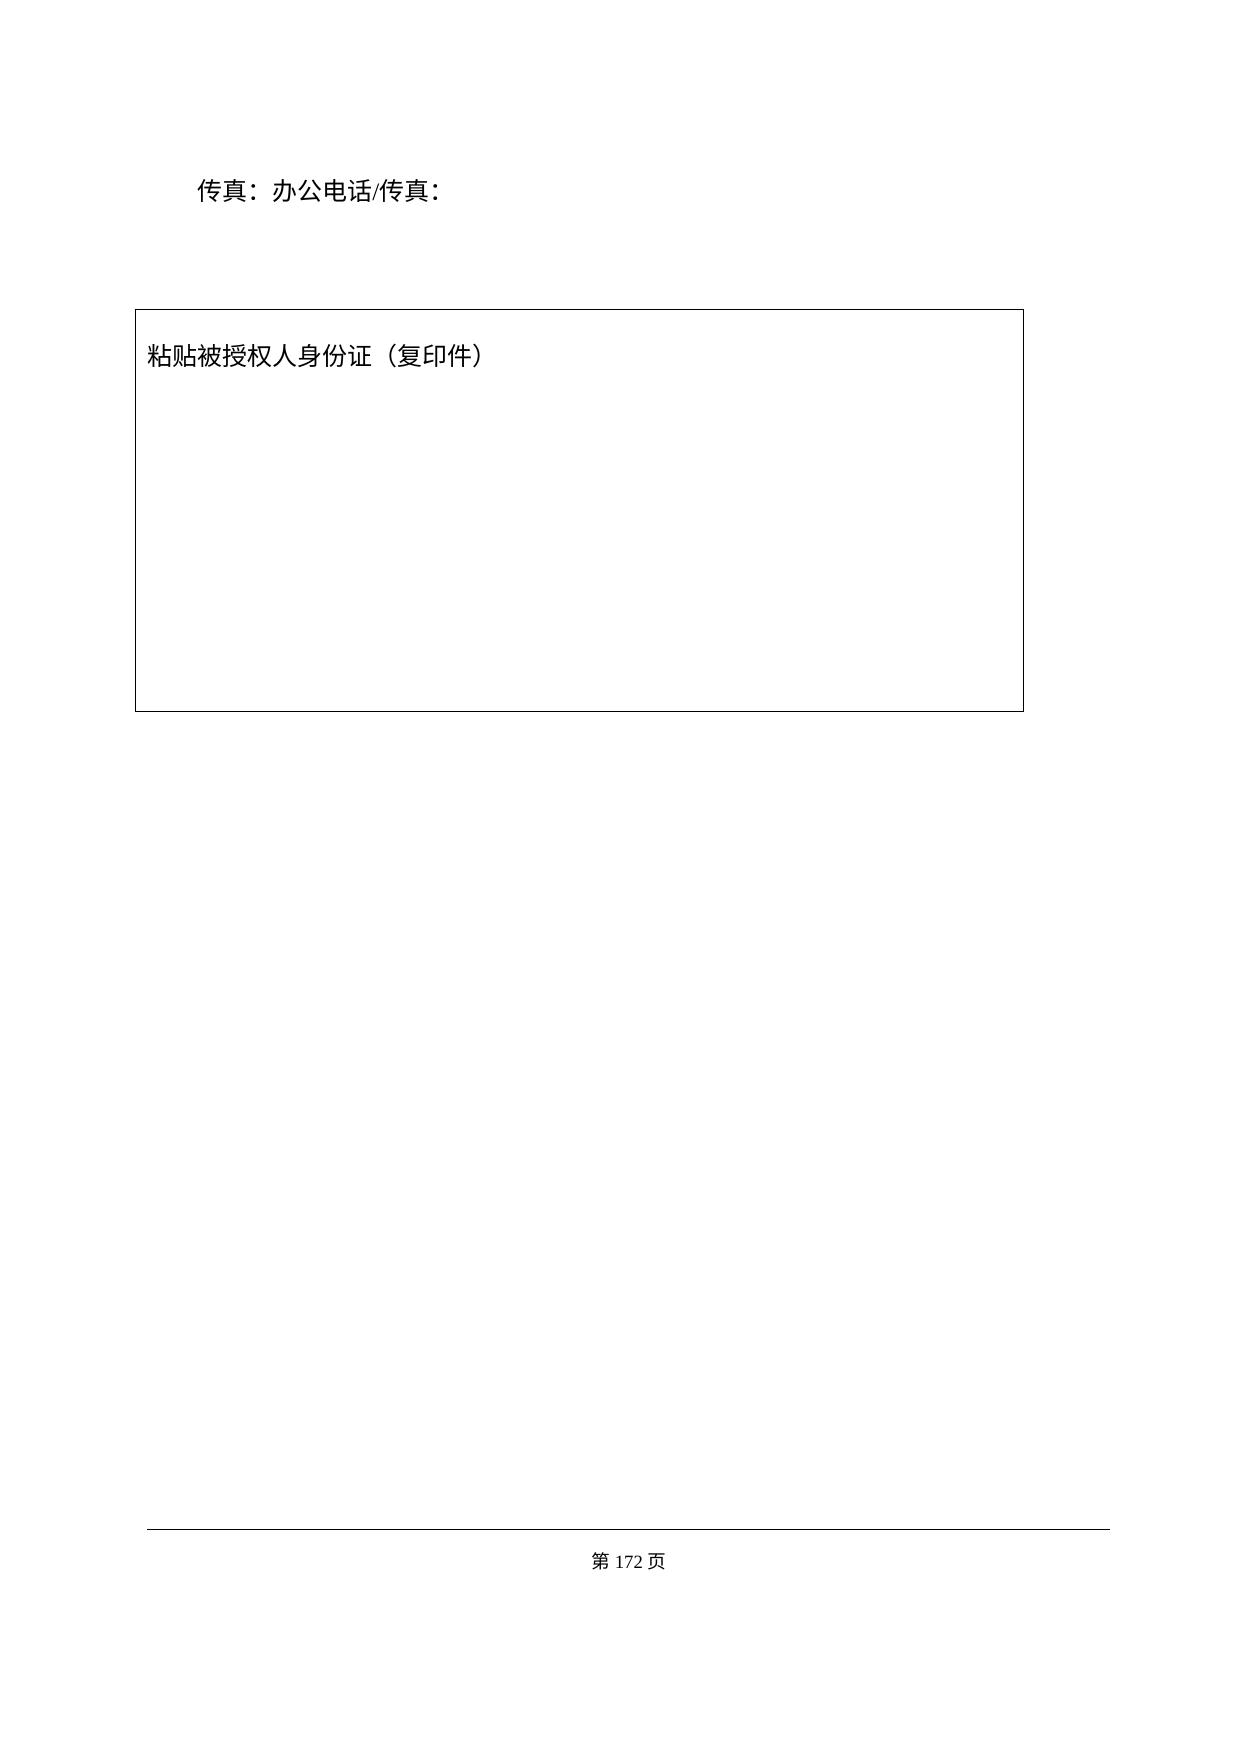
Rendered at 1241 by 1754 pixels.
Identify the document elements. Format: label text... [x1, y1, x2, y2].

text 传真：办公电话/传真： [147, 157, 1109, 222]
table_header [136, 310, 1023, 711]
